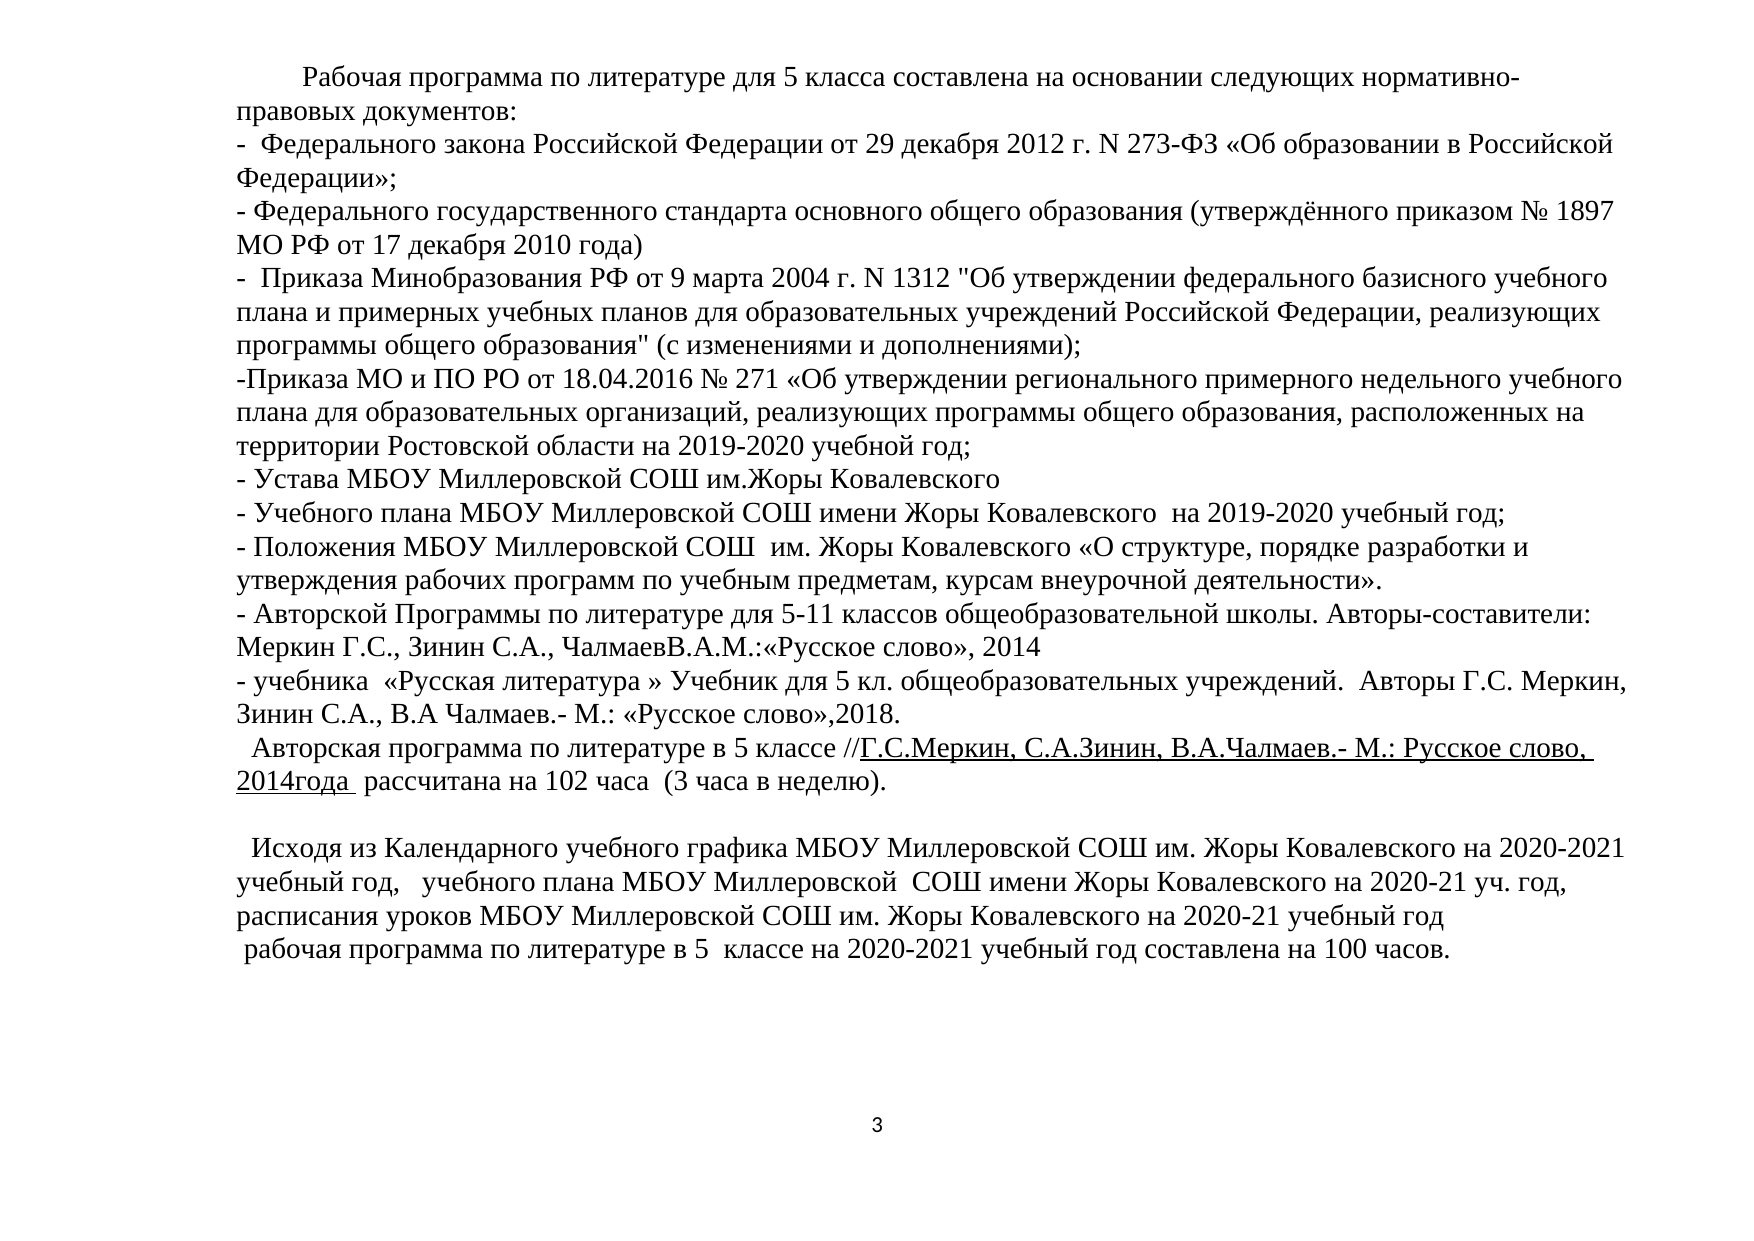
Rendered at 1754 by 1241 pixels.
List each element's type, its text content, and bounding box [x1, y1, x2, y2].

text - Федерального государственного стандарта основного общего образования (утверждённого приказом № 1897 МО РФ от 17 декабря 2010 года) [236, 193, 1636, 260]
text Рабочая программа по литературе для 5 класса составлена на основании следующих нормативно-правовых документов: [236, 59, 1636, 126]
text Исходя из Календарного учебного графика МБОУ Миллеровской СОШ им. Жоры Ковалевского на 2020-2021 учебный год, учебного плана МБОУ Миллеровской СОШ имени Жоры Ковалевского на 2020-21 уч. год, расписания уроков МБОУ Миллеровской СОШ им. Жоры Ковалевского на 2020-21 учебный год [236, 831, 1636, 931]
text Авторская программа по литературе в 5 классе //Г.С.Меркин, С.А.Зинин, В.А.Чалмаев.- М.: Русское слово, 2014года рассчитана на 102 часа (3 часа в неделю). [236, 730, 1636, 797]
text рабочая программа по литературе в 5 классе на 2020-2021 учебный год составлена на 100 часов. [236, 931, 1636, 965]
text - Устава МБОУ Миллеровской СОШ им.Жоры Ковалевского [236, 462, 1636, 495]
text - Положения МБОУ Миллеровской СОШ им. Жоры Ковалевского «О структуре, порядке разработки и утверждения рабочих программ по учебным предметам, курсам внеурочной деятельности». [236, 529, 1636, 596]
text - Федерального закона Российской Федерации от 29 декабря 2012 г. N 273-ФЗ «Об образовании в Российской Федерации»; [236, 126, 1636, 193]
text - Учебного плана МБОУ Миллеровской СОШ имени Жоры Ковалевского на 2019-2020 учебный год; [236, 495, 1636, 529]
text - Приказа Минобразования РФ от 9 марта 2004 г. N 1312 "Об утверждении федерального базисного учебного плана и примерных учебных планов для образовательных учреждений Российской Федерации, реализующих программы общего образования" (с изменениями и дополнениями); [236, 260, 1636, 361]
text -Приказа МО и ПО РО от 18.04.2016 № 271 «Об утверждении регионального примерного недельного учебного плана для образовательных организаций, реализующих программы общего образования, расположенных на территории Ростовской области на 2019-2020 учебной год; [236, 361, 1636, 462]
text - Авторской Программы по литературе для 5-11 классов общеобразовательной школы. Авторы-составители: Меркин Г.С., Зинин С.А., ЧалмаевВ.А.М.:«Русское слово», 2014 [236, 596, 1636, 663]
text - учебника «Русская литература » Учебник для 5 кл. общеобразовательных учреждений. Авторы Г.С. Меркин, Зинин С.А., В.А Чалмаев.- М.: «Русское слово»,2018. [236, 663, 1636, 730]
